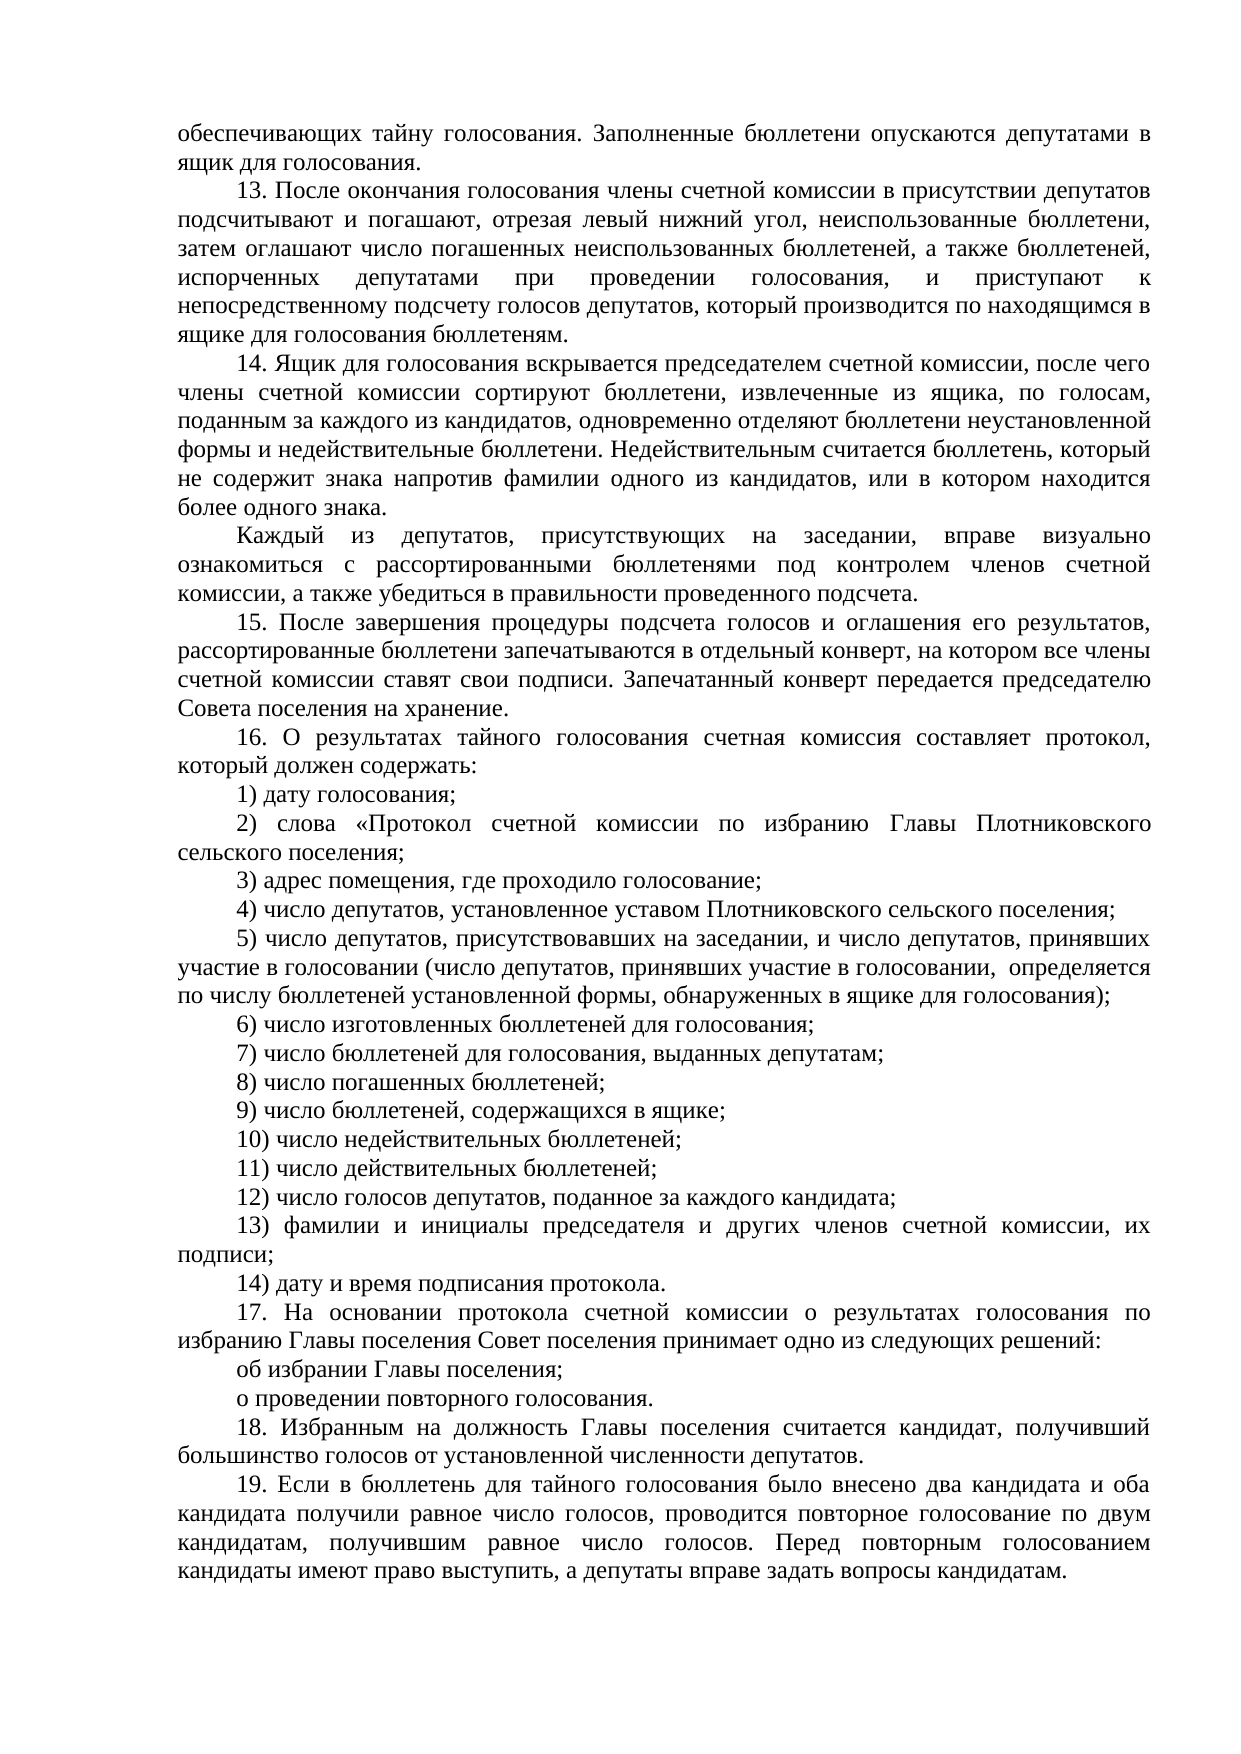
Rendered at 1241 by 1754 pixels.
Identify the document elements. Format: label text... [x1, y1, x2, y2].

text 18. Избранным на должность Главы поселения считается кандидат, получивший большинство голосов от установленной численности депутатов. [177, 1412, 1152, 1469]
text об избрании Главы поселения; [177, 1354, 1152, 1383]
text 1) дату голосования; [177, 779, 1152, 808]
text 16. О результатах тайного голосования счетная комиссия составляет протокол, который должен содержать: [177, 722, 1152, 779]
text 4) число депутатов, установленное уставом Плотниковского сельского поселения; [177, 894, 1152, 923]
text 9) число бюллетеней, содержащихся в ящике; [177, 1096, 1152, 1124]
text 2) слова «Протокол счетной комиссии по избранию Главы Плотниковского сельского поселения; [177, 808, 1152, 866]
text 17. На основании протокола счетной комиссии о результатах голосования по избранию Главы поселения Совет поселения принимает одно из следующих решений: [177, 1297, 1152, 1354]
text 3) адрес помещения, где проходило голосование; [177, 866, 1152, 894]
text 13. После окончания голосования члены счетной комиссии в присутствии депутатов подсчитывают и погашают, отрезая левый нижний угол, неиспользованные бюллетени, затем оглашают число погашенных неиспользованных бюллетеней, а также бюллетеней, испорченных депутатами при проведении голосования, и приступают к непосредственному подсчету голосов депутатов, который производится по находящимся в ящике для голосования бюллетеням. [177, 176, 1152, 348]
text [177, 118, 1152, 176]
text 8) число погашенных бюллетеней; [177, 1067, 1152, 1096]
text 14. Ящик для голосования вскрывается председателем счетной комиссии, после чего члены счетной комиссии сортируют бюллетени, извлеченные из ящика, по голосам, поданным за каждого из кандидатов, одновременно отделяют бюллетени неустановленной формы и недействительные бюллетени. Недействительным считается бюллетень, который не содержит знака напротив фамилии одного из кандидатов, или в котором находится более одного знака. [177, 348, 1152, 521]
text о проведении повторного голосования. [177, 1383, 1152, 1412]
text 12) число голосов депутатов, поданное за каждого кандидата; [177, 1182, 1152, 1211]
text 5) число депутатов, присутствовавших на заседании, и число депутатов, принявших участие в голосовании (число депутатов, принявших участие в голосовании, определяется по числу бюллетеней установленной формы, обнаруженных в ящике для голосования); [177, 923, 1152, 1009]
text 14) дату и время подписания протокола. [177, 1268, 1152, 1297]
text 10) число недействительных бюллетеней; [177, 1124, 1152, 1153]
text 19. Если в бюллетень для тайного голосования было внесено два кандидата и оба кандидата получили равное число голосов, проводится повторное голосование по двум кандидатам, получившим равное число голосов. Перед повторным голосованием кандидаты имеют право выступить, а депутаты вправе задать вопросы кандидатам. [177, 1469, 1152, 1584]
text 13) фамилии и инициалы председателя и других членов счетной комиссии, их подписи; [177, 1211, 1152, 1268]
text 11) число действительных бюллетеней; [177, 1153, 1152, 1182]
text Каждый из депутатов, присутствующих на заседании, вправе визуально ознакомиться с рассортированными бюллетенями под контролем членов счетной комиссии, а также убедиться в правильности проведенного подсчета. [177, 521, 1152, 607]
text 15. После завершения процедуры подсчета голосов и оглашения его результатов, рассортированные бюллетени запечатываются в отдельный конверт, на котором все члены счетной комиссии ставят свои подписи. Запечатанный конверт передается председателю Совета поселения на хранение. [177, 607, 1152, 722]
text 7) число бюллетеней для голосования, выданных депутатам; [177, 1038, 1152, 1067]
text 6) число изготовленных бюллетеней для голосования; [177, 1009, 1152, 1038]
